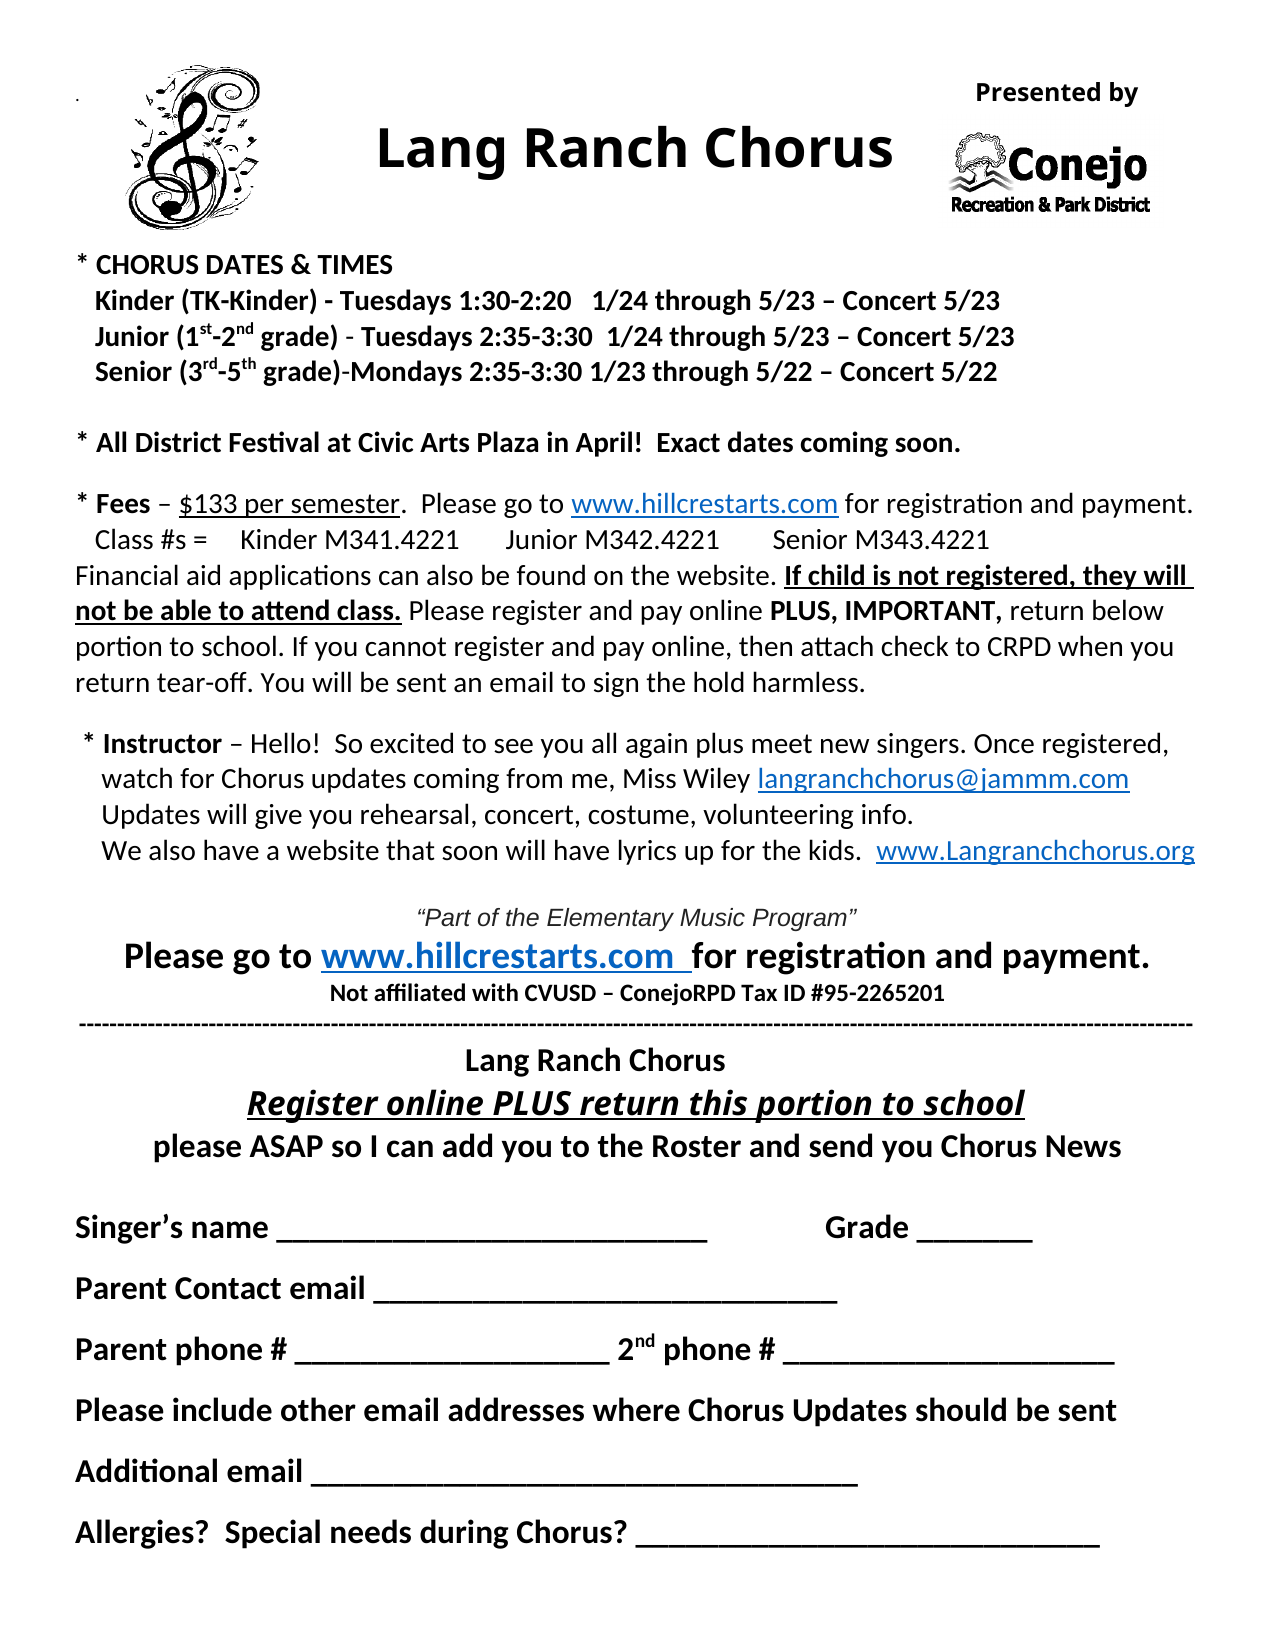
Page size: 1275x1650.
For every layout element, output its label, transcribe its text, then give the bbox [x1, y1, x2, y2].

text Not affiliated with CVUSD – ConejoRPD Tax ID #95-2265201 [75, 977, 1200, 1008]
text “Part of the Elementary Music Program” [75, 903, 1200, 932]
text . Presented by [75, 75, 125, 109]
text * Instructor – Hello! So excited to see you all again plus meet new singers. Once registered, [75, 725, 1200, 760]
picture [125, 65, 260, 230]
text Parent Contact email ____________________________ [75, 1267, 1200, 1308]
text . Presented by [260, 75, 1200, 109]
text We also have a website that soon will have lyrics up for the kids. www.Langranchchorus.org [75, 832, 1200, 867]
text Singer’s name __________________________ Grade _______ [75, 1206, 1200, 1247]
text please ASAP so I can add you to the Roster and send you Chorus News [75, 1125, 1200, 1165]
text Please go to www.hillcrestarts.com for registration and payment. [75, 932, 1200, 977]
text Lang Ranch Chorus [75, 1038, 1200, 1079]
text Parent phone # ___________________ 2nd phone # ____________________ [75, 1328, 1200, 1369]
text * Fees – $133 per semester. Please go to www.hillcrestarts.com for registration and payment. [75, 486, 1200, 521]
text Class #s = Kinder M341.4221 Junior M342.4221 Senior M343.4221 [75, 521, 1200, 557]
text Updates will give you rehearsal, concert, costume, volunteering info. [75, 796, 1200, 832]
text Additional email _________________________________ [75, 1450, 1200, 1491]
text Please include other email addresses where Chorus Updates should be sent [75, 1389, 1200, 1430]
text Allergies? Special needs during Chorus? ____________________________ [75, 1511, 1200, 1552]
text * CHORUS DATES & TIMES [75, 246, 1200, 282]
text Junior (1st-2nd grade) - Tuesdays 2:35-3:30 1/24 through 5/23 – Concert 5/23 [75, 318, 1200, 353]
text -------------------------------------------------------------------------------------------------------------------------------------------------- [75, 1008, 1200, 1038]
text Senior (3rd-5th grade)-Mondays 2:35-3:30 1/23 through 5/22 – Concert 5/22 [75, 353, 1200, 389]
text Financial aid applications can also be found on the website. If child is not registered, they will not be able to attend class. Please register and pay online PLUS, IMPORTANT, return below portion to school. If you cannot register and pay online, then attach check to CRPD when you return tear-off. You will be sent an email to sign the hold harmless. [75, 557, 1200, 699]
text Register online PLUS return this portion to school [75, 1079, 1200, 1125]
text Lang Ranch Chorus [300, 109, 1200, 183]
text * All District Festival at Civic Arts Plaza in April! Exact dates coming soon. [75, 424, 1200, 460]
picture [938, 114, 1164, 228]
text Kinder (TK-Kinder) - Tuesdays 1:30-2:20 1/24 through 5/23 – Concert 5/23 [75, 282, 1200, 318]
text watch for Chorus updates coming from me, Miss Wiley langranchchorus@jammm.com [75, 760, 1200, 796]
